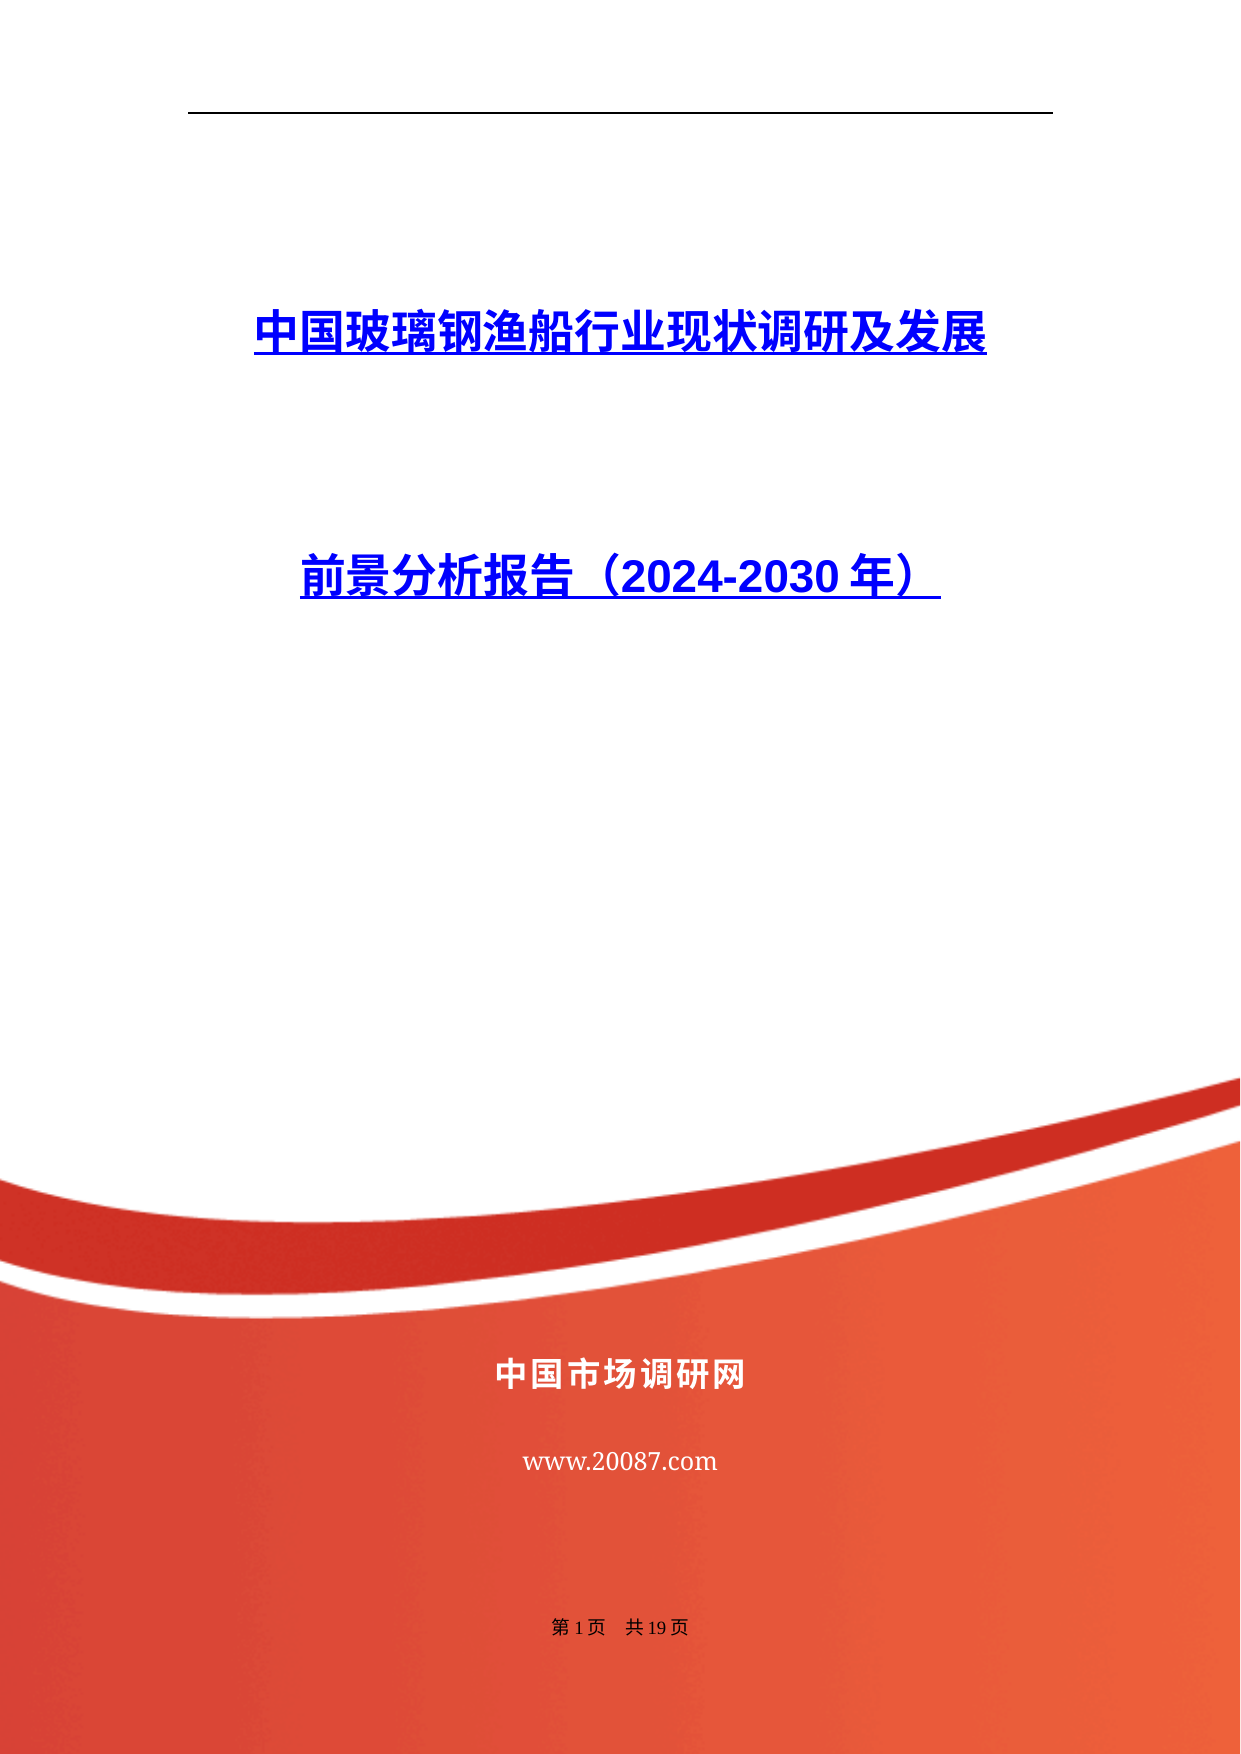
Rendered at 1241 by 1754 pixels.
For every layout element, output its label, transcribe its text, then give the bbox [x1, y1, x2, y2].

text www.20087.com [187, 1428, 1053, 1493]
picture [0, 1006, 1241, 1754]
table_header 中国玻璃钢渔船行业现状调研及发展前景分析报告（2024-2030年） [188, 207, 1053, 773]
subtitle 中国市场调研网 [187, 1339, 1053, 1404]
